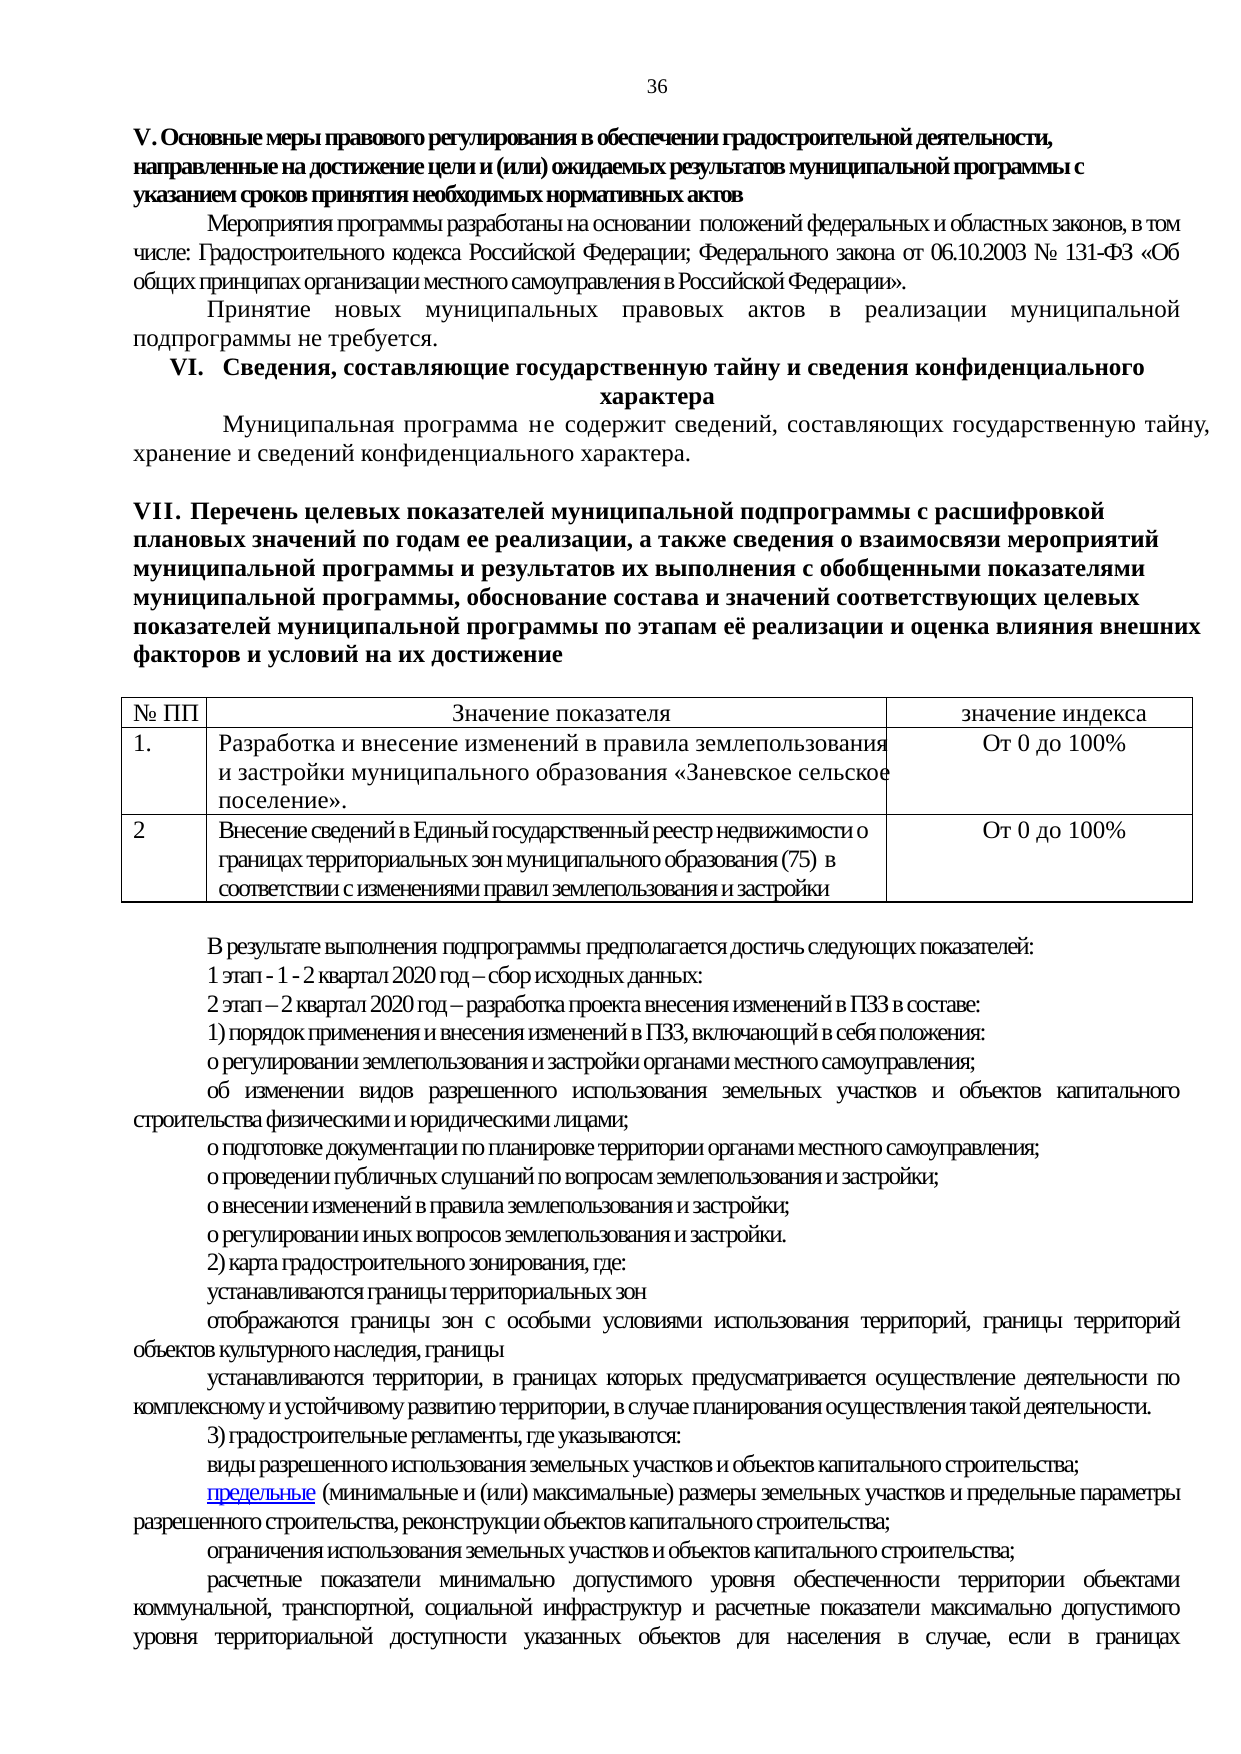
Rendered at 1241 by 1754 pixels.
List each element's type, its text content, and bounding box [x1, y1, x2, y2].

text 2) карта градостроительного зонирования, где: [133, 1247, 1181, 1276]
table_cell От 0 до 100% [887, 728, 1192, 814]
text Принятие новых муниципальных правовых актов в реализации муниципальной подпрограммы не требуется. [133, 294, 1181, 352]
text виды разрешенного использования земельных участков и объектов капитального строительства; [133, 1449, 1181, 1477]
text об изменении видов разрешенного использования земельных участков и объектов капитального строительства физическими и юридическими лицами; [133, 1075, 1181, 1132]
text ограничения использования земельных участков и объектов капитального строительства; [133, 1535, 1181, 1564]
text 1 этап - 1 - 2 квартал 2020 год – сбор исходных данных: [133, 960, 1181, 989]
text отображаются границы зон с особыми условиями использования территорий, границы территорий объектов культурного наследия, границы [133, 1305, 1181, 1362]
table_cell Разработка и внесение изменений в правила землепользования и застройки муниципального образования «Заневское сельское поселение». [207, 728, 886, 814]
text о регулировании иных вопросов землепользования и застройки. [133, 1219, 1181, 1247]
table_header значение индекса [887, 698, 1192, 727]
text о внесении изменений в правила землепользования и застройки; [133, 1190, 1181, 1219]
text VI. Сведения, составляющие государственную тайну и сведения конфиденциального характера [133, 352, 1181, 409]
table_cell От 0 до 100% [887, 815, 1192, 901]
text 2 этап – 2 квартал 2020 год – разработка проекта внесения изменений в ПЗЗ в составе: [133, 989, 1181, 1017]
text о регулировании землепользования и застройки органами местного самоуправления; [133, 1046, 1181, 1075]
table_cell 1. [122, 728, 206, 814]
text 3) градостроительные регламенты, где указываются: [133, 1420, 1181, 1449]
text о проведении публичных слушаний по вопросам землепользования и застройки; [133, 1161, 1181, 1190]
text Муниципальная программа не содержит сведений, составляющих государственную тайну, хранение и сведений конфиденциального характера. [133, 409, 1211, 467]
text предельные (минимальные и (или) максимальные) размеры земельных участков и предельные параметры разрешенного строительства, реконструкции объектов капитального строительства; [133, 1477, 1181, 1535]
text 1) порядок применения и внесения изменений в ПЗЗ, включающий в себя положения: [133, 1017, 1181, 1046]
text устанавливаются территории, в границах которых предусматривается осуществление деятельности по комплексному и устойчивому развитию территории, в случае планирования осуществления такой деятельности. [133, 1362, 1181, 1420]
table_header № ПП [122, 698, 206, 727]
text Мероприятия программы разработаны на основании положений федеральных и областных законов, в том числе: Градостроительного кодекса Российской Федерации; Федерального закона от 06.10.2003 № 131-ФЗ «Об общих принципах организации местного самоуправления в Российской Федерации». [133, 208, 1181, 294]
text о подготовке документации по планировке территории органами местного самоуправления; [133, 1132, 1181, 1161]
text V. Основные меры правового регулирования в обеспечении градостроительной деятельности, направленные на достижение цели и (или) ожидаемых результатов муниципальной программы с указанием сроков принятия необходимых нормативных актов [133, 122, 1181, 208]
text устанавливаются границы территориальных зон [133, 1276, 1181, 1305]
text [133, 1564, 1181, 1650]
table_cell 2 [122, 815, 206, 901]
text В результате выполнения подпрограммы предполагается достичь следующих показателей: [133, 931, 1181, 960]
table_header Значение показателя [207, 698, 886, 727]
text VII. Перечень целевых показателей муниципальной подпрограммы с расшифровкой плановых значений по годам ее реализации, а также сведения о взаимосвязи мероприятий муниципальной программы и результатов их выполнения с обобщенными показателями муниципальной программы, обоснование состава и значений соответствующих целевых показателей муниципальной программы по этапам её реализации и оценка влияния внешних факторов и условий на их достижение [133, 496, 1211, 668]
table_cell Внесение сведений в Единый государственный реестр недвижимости о границах территориальных зон муниципального образования (75) в соответствии с изменениями правил землепользования и застройки [207, 815, 886, 901]
